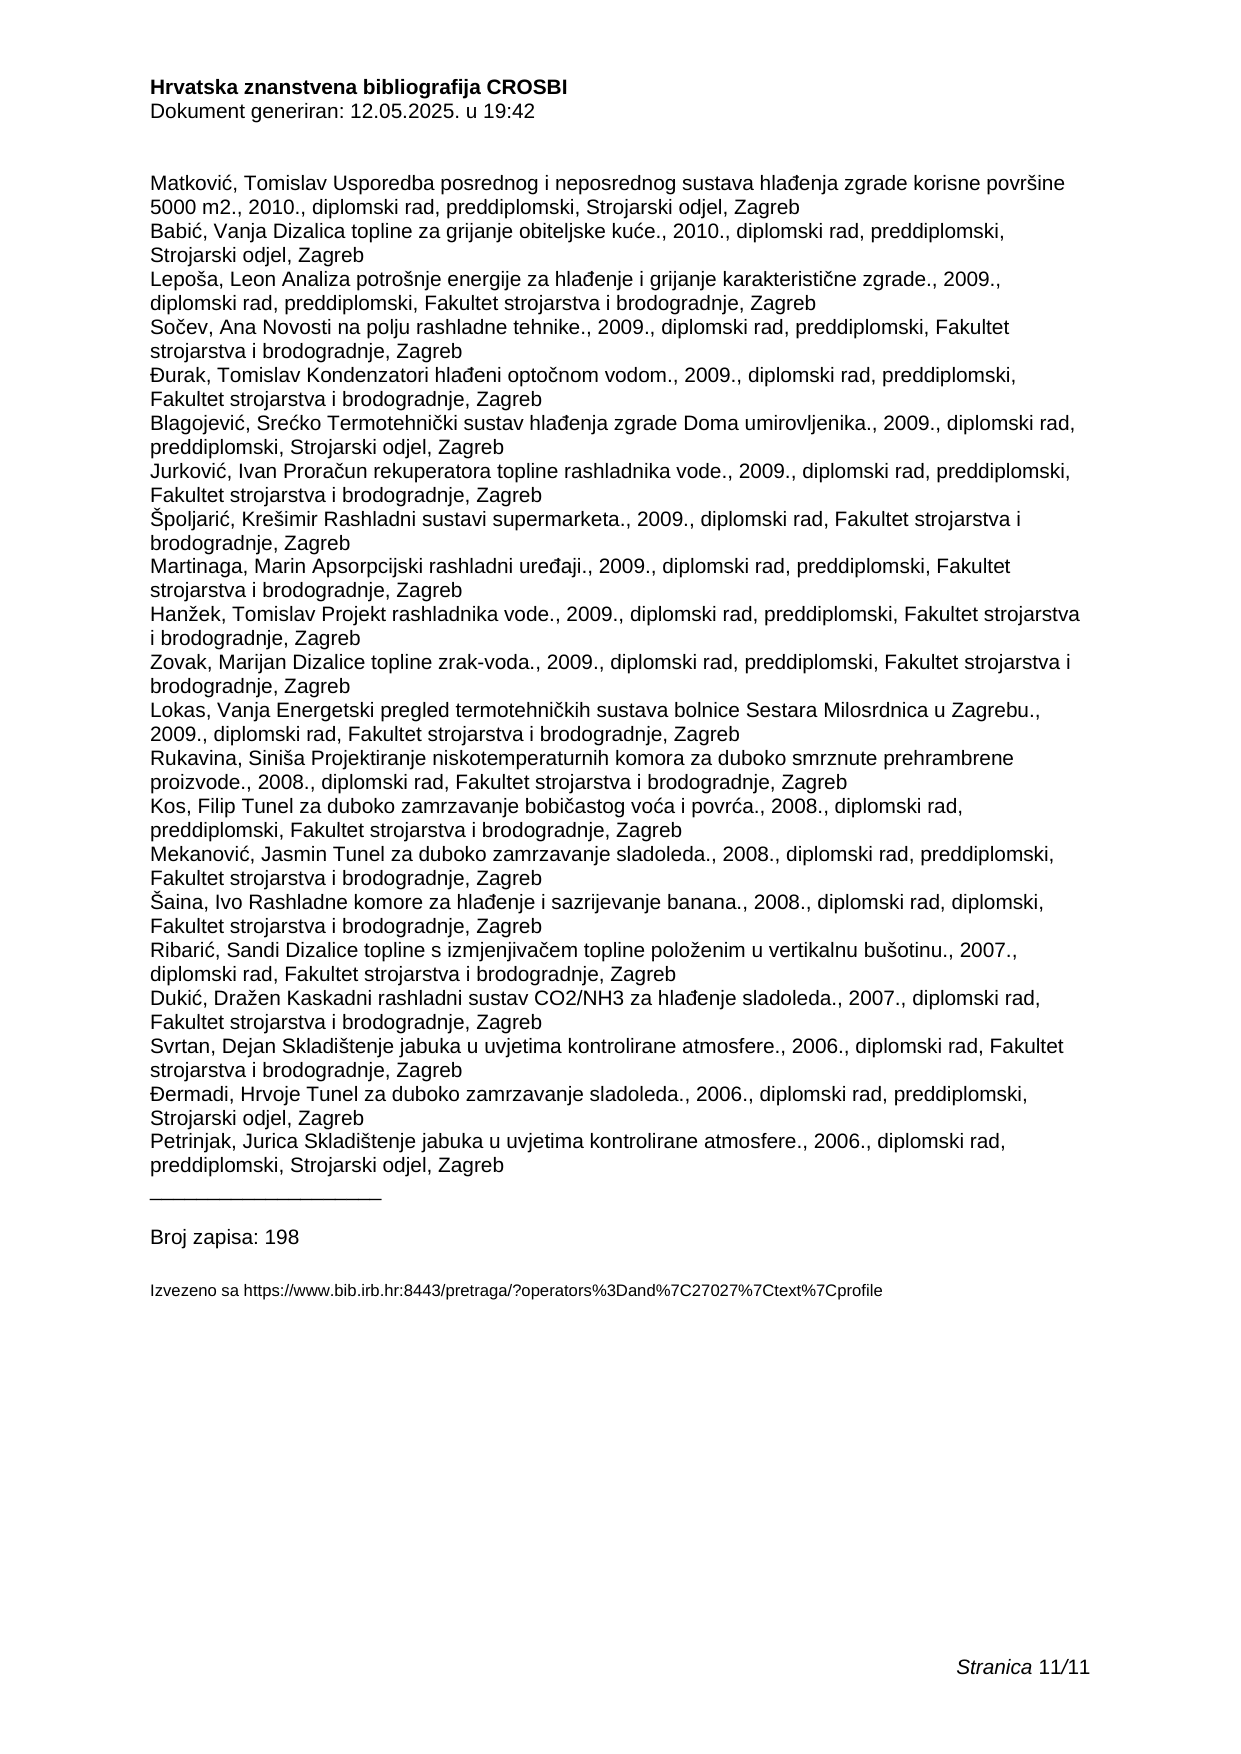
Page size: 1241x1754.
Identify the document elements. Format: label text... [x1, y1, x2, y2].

text Zovak, Marijan [150, 650, 1090, 698]
text Špoljarić, Krešimir [150, 506, 1090, 554]
text Mekanović, Jasmin [150, 842, 1090, 890]
text Broj zapisa: 198 [150, 1225, 1090, 1249]
text Đermadi, Hrvoje [150, 1081, 1090, 1129]
text Hanžek, Tomislav [150, 602, 1090, 650]
text Lokas, Vanja [150, 698, 1090, 746]
text Jurković, Ivan [150, 458, 1090, 506]
text Rukavina, Siniša [150, 746, 1090, 794]
text Blagojević, Srećko [150, 411, 1090, 458]
text Kos, Filip [150, 794, 1090, 842]
text Matković, Tomislav [150, 171, 1090, 219]
text Đurak, Tomislav [150, 363, 1090, 411]
text Martinaga, Marin [150, 554, 1090, 602]
text Petrinjak, Jurica [150, 1129, 1090, 1177]
text Dukić, Dražen [150, 986, 1090, 1033]
text Šaina, Ivo [150, 890, 1090, 938]
text Sočev, Ana [150, 315, 1090, 363]
text Ribarić, Sandi [150, 938, 1090, 986]
text Lepoša, Leon [150, 267, 1090, 315]
text ____________________ [150, 1177, 1090, 1201]
text Izvezeno sa https://www.bib.irb.hr:8443/pretraga/?operators%3Dand%7C27027%7Ctext%7Cprofile [150, 1280, 1090, 1299]
text Babić, Vanja [150, 219, 1090, 267]
text Svrtan, Dejan [150, 1033, 1090, 1081]
